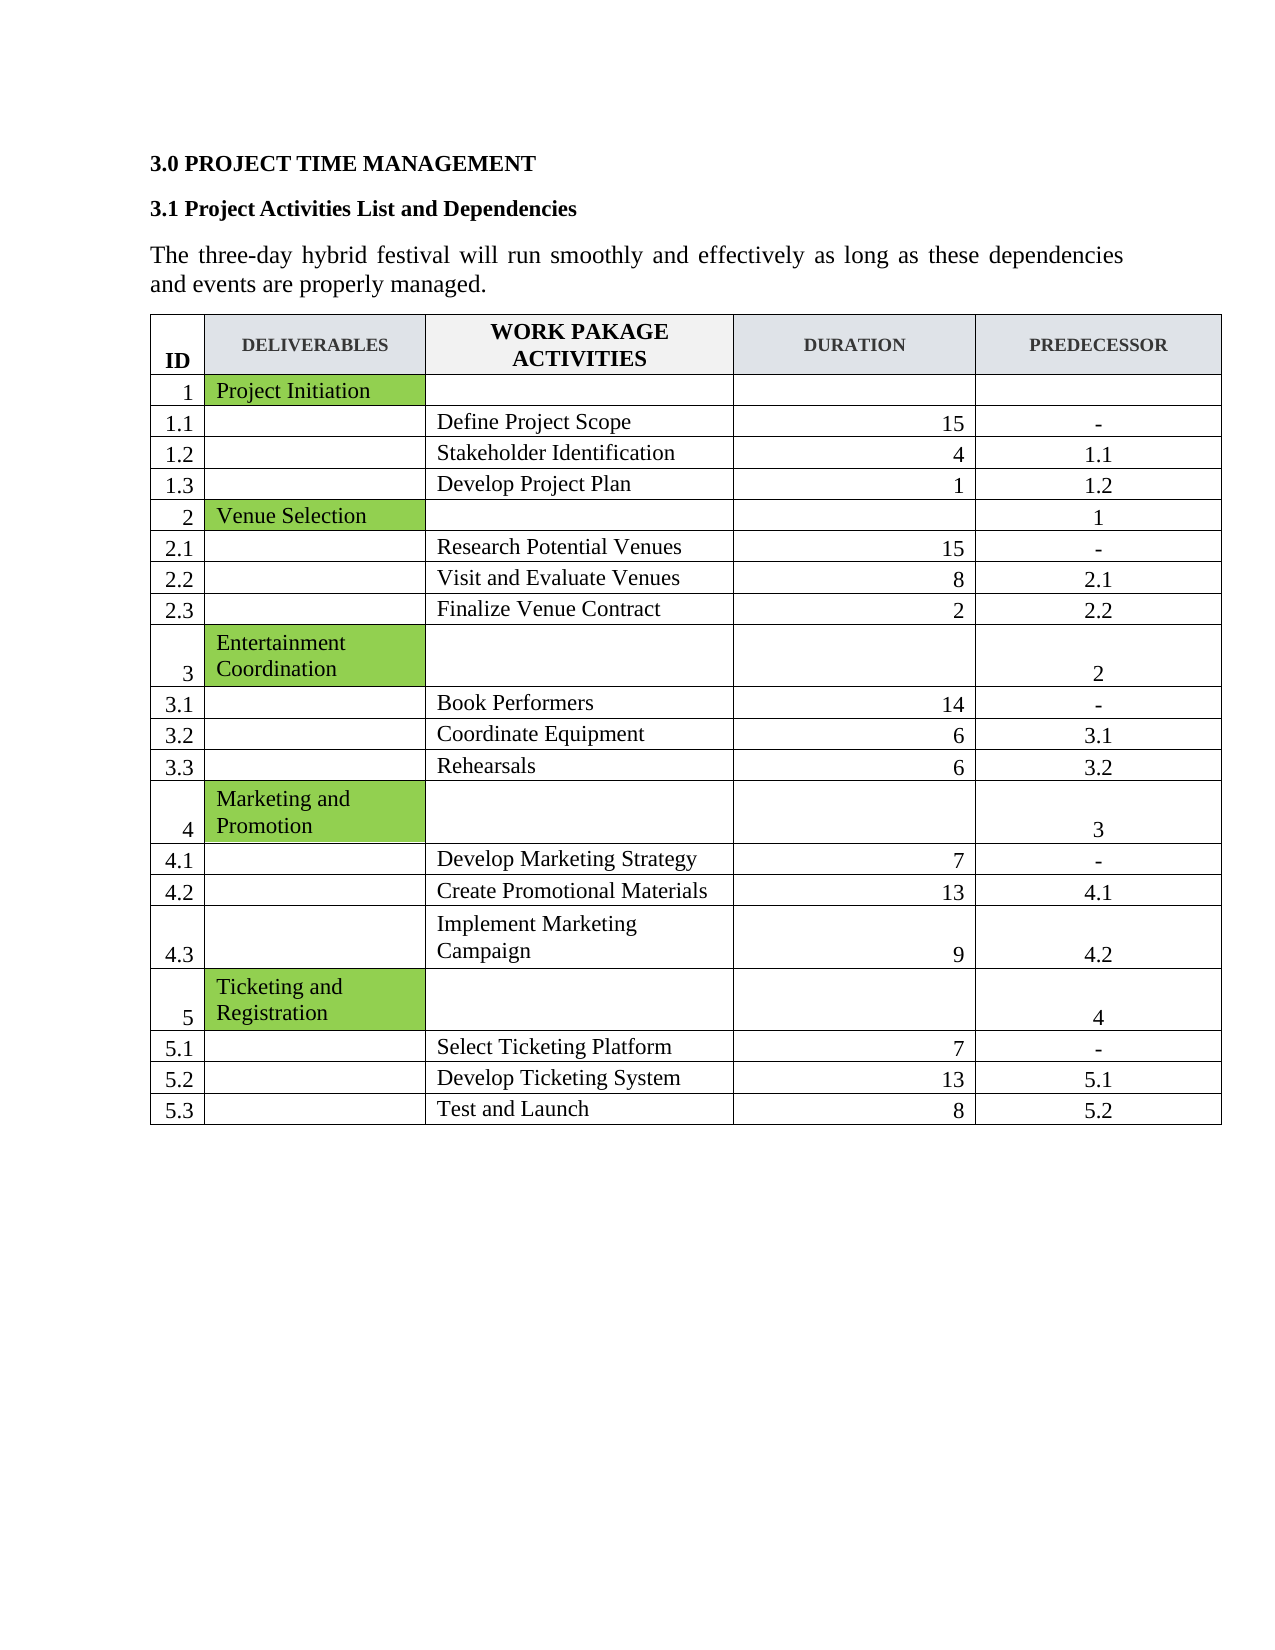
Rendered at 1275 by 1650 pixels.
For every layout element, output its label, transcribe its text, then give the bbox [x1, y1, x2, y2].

table_cell 1.2 [151, 437, 204, 467]
table_cell [205, 750, 425, 780]
table_cell [426, 375, 733, 405]
table_cell 2.1 [151, 531, 204, 561]
table_cell 2.1 [976, 562, 1221, 592]
table_cell 5.2 [976, 1094, 1221, 1124]
table_cell [734, 500, 975, 530]
table_cell 6 [734, 719, 975, 749]
table_cell Select Ticketing Platform [426, 1031, 733, 1061]
table_cell [734, 969, 975, 1030]
table_cell Venue Selection [205, 500, 425, 530]
table_cell Research Potential Venues [426, 531, 733, 561]
table_cell 1.3 [151, 469, 204, 499]
table_cell [205, 406, 425, 436]
table_cell 13 [734, 875, 975, 905]
table_cell Finalize Venue Contract [426, 594, 733, 624]
table_cell 8 [734, 562, 975, 592]
table_cell [205, 531, 425, 561]
table_cell [205, 469, 425, 499]
text 3.1 Project Activities List and Dependencies [150, 195, 1125, 221]
table_cell - [976, 687, 1221, 717]
table_cell 7 [734, 1031, 975, 1061]
table_cell 13 [734, 1062, 975, 1092]
table_cell - [976, 844, 1221, 874]
table_cell [205, 437, 425, 467]
table_cell 15 [734, 531, 975, 561]
table_cell Stakeholder Identification [426, 437, 733, 467]
table_cell 5.2 [151, 1062, 204, 1092]
table_header DURATION [734, 315, 975, 374]
table_cell 3 [151, 625, 204, 686]
table_header DELIVERABLES [205, 315, 425, 374]
table_cell 1 [976, 500, 1221, 530]
table_cell 3.3 [151, 750, 204, 780]
table_cell 5.3 [151, 1094, 204, 1124]
table_cell Define Project Scope [426, 406, 733, 436]
table_cell [205, 844, 425, 874]
table_cell 5.1 [151, 1031, 204, 1061]
table_cell [205, 562, 425, 592]
table_cell 1 [734, 469, 975, 499]
table_header WORK PAKAGE ACTIVITIES [426, 315, 733, 374]
table_cell 2 [976, 625, 1221, 686]
table_cell 8 [734, 1094, 975, 1124]
table_cell 2 [734, 594, 975, 624]
table_cell 1.1 [976, 437, 1221, 467]
table_cell [976, 375, 1221, 405]
table_cell Test and Launch [426, 1094, 733, 1124]
table_cell Create Promotional Materials [426, 875, 733, 905]
table_cell [205, 1094, 425, 1124]
table_cell 4.3 [151, 906, 204, 967]
table_cell [205, 1062, 425, 1092]
text The three-day hybrid festival will run smoothly and effectively as long as these dependencies and events are properly managed. [150, 240, 1125, 298]
table_cell 3.1 [976, 719, 1221, 749]
table_cell 2 [151, 500, 204, 530]
table_cell [205, 594, 425, 624]
table_cell 3.1 [151, 687, 204, 717]
table_cell Ticketing and Registration [205, 969, 425, 1030]
table_cell [205, 875, 425, 905]
table_cell 9 [734, 906, 975, 967]
table_cell Visit and Evaluate Venues [426, 562, 733, 592]
table_cell Develop Project Plan [426, 469, 733, 499]
table_cell [734, 781, 975, 842]
table_cell Entertainment Coordination [205, 625, 425, 686]
table_cell Develop Ticketing System [426, 1062, 733, 1092]
table_cell 3.2 [151, 719, 204, 749]
table_header PREDECESSOR [976, 315, 1221, 374]
table_cell Book Performers [426, 687, 733, 717]
table_cell [734, 375, 975, 405]
table_cell Project Initiation [205, 375, 425, 405]
table_cell Develop Marketing Strategy [426, 844, 733, 874]
table_cell 1.2 [976, 469, 1221, 499]
table_cell 2.3 [151, 594, 204, 624]
table_cell Marketing and Promotion [205, 781, 425, 842]
table_cell [205, 687, 425, 717]
table_cell 4 [151, 781, 204, 842]
table_cell - [976, 531, 1221, 561]
table_cell [426, 969, 733, 1030]
table_cell [426, 500, 733, 530]
table_cell 3 [976, 781, 1221, 842]
table_cell 2.2 [976, 594, 1221, 624]
table_cell 14 [734, 687, 975, 717]
table_cell 5 [151, 969, 204, 1030]
table_cell - [976, 406, 1221, 436]
table_cell 4 [734, 437, 975, 467]
table_cell 4.2 [976, 906, 1221, 967]
table_cell 15 [734, 406, 975, 436]
table_cell 7 [734, 844, 975, 874]
table_cell [205, 1031, 425, 1061]
table_cell 4.1 [976, 875, 1221, 905]
table_cell 4.2 [151, 875, 204, 905]
table_cell [205, 906, 425, 967]
table_cell [426, 781, 733, 842]
table_cell 1 [151, 375, 204, 405]
table_cell 3.2 [976, 750, 1221, 780]
table_cell 4.1 [151, 844, 204, 874]
table_cell Rehearsals [426, 750, 733, 780]
text 3.0 PROJECT TIME MANAGEMENT [150, 150, 1125, 176]
table_cell 2.2 [151, 562, 204, 592]
table_cell [426, 625, 733, 686]
table_cell - [976, 1031, 1221, 1061]
table_cell 4 [976, 969, 1221, 1030]
table_cell Implement Marketing Campaign [426, 906, 733, 967]
table_cell [205, 719, 425, 749]
table_cell 5.1 [976, 1062, 1221, 1092]
table_cell Coordinate Equipment [426, 719, 733, 749]
table_cell 6 [734, 750, 975, 780]
table_cell [734, 625, 975, 686]
table_header ID [151, 315, 204, 374]
table_cell 1.1 [151, 406, 204, 436]
